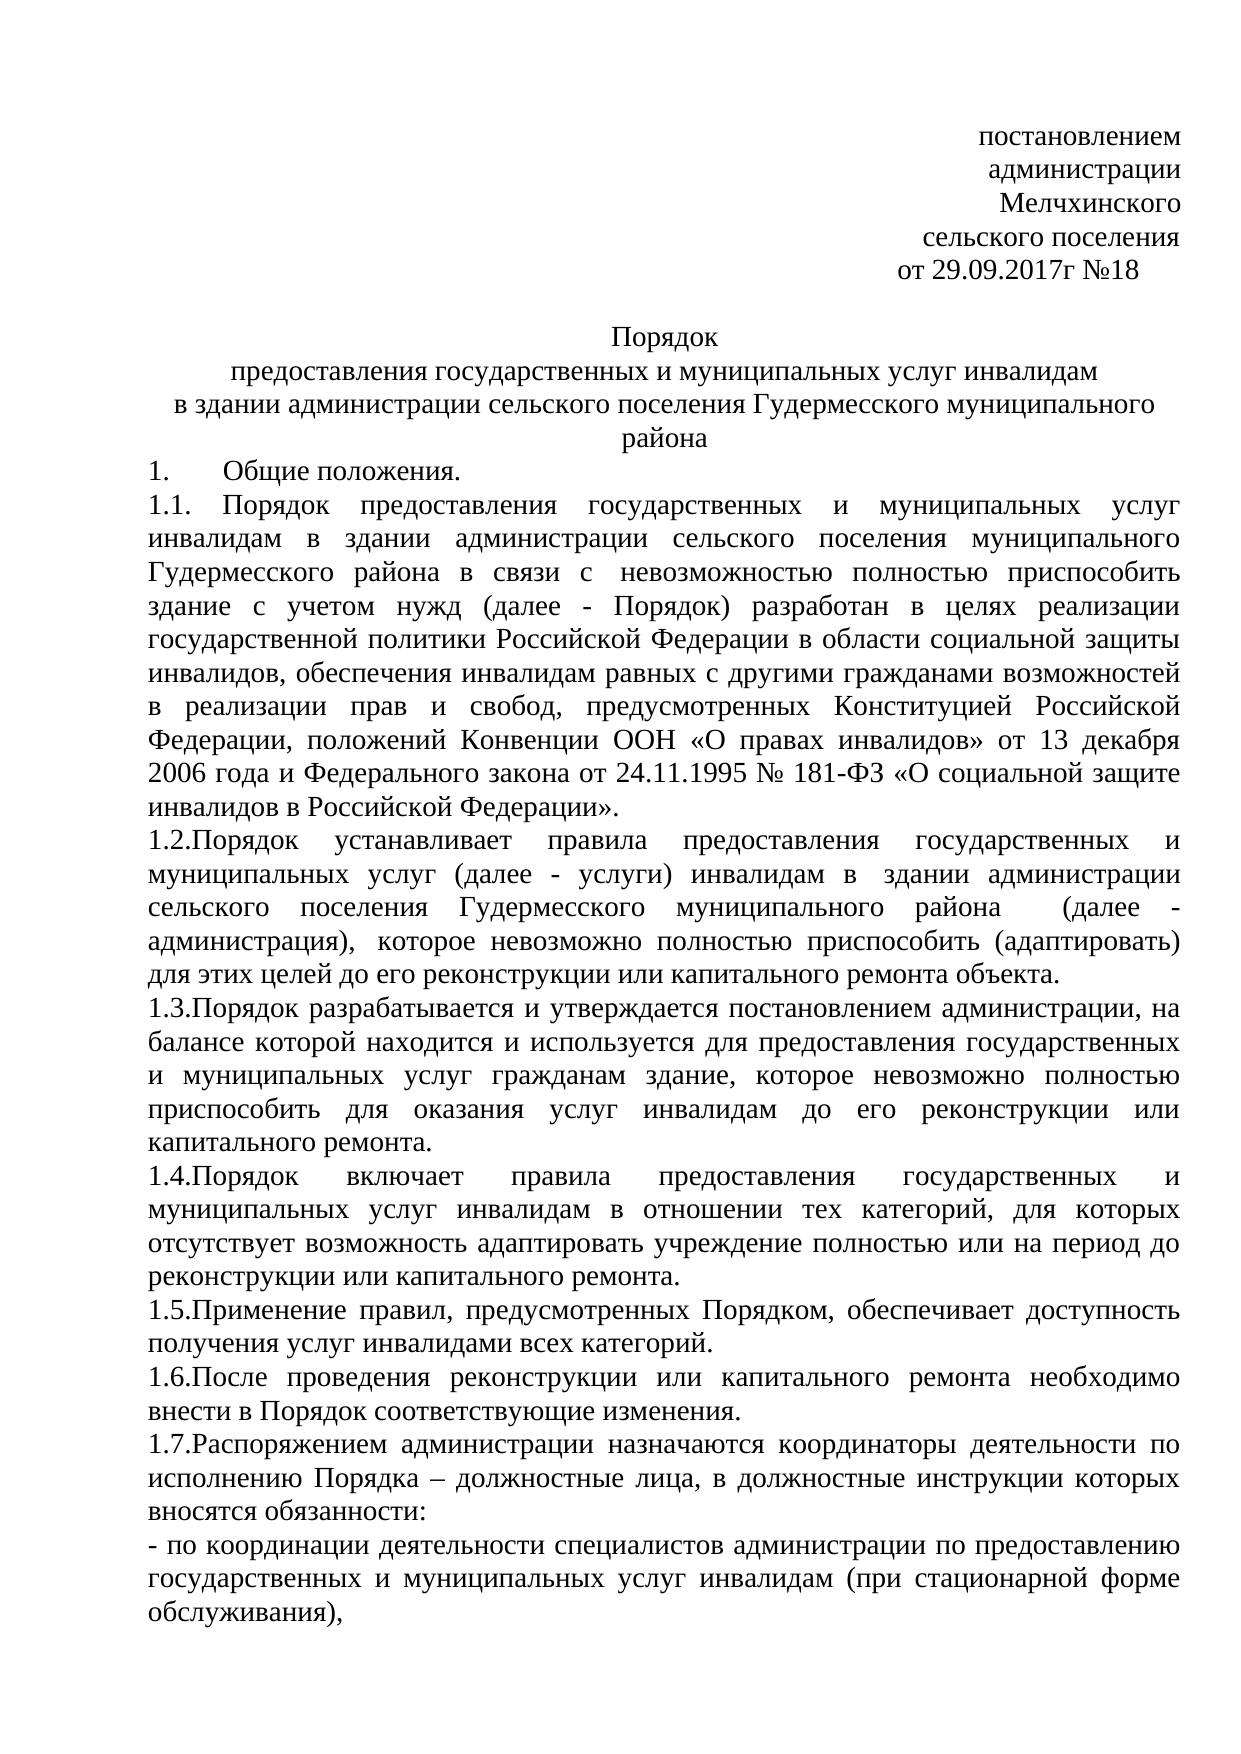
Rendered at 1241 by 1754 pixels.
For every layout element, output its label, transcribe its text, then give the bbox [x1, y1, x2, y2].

text Порядок [148, 319, 1181, 353]
list Общие положения. [148, 453, 1181, 487]
text постановлением администрации [148, 118, 1181, 185]
text 1.2.Порядок устанавливает правила предоставления государственных и муниципальных услуг (далее - услуги) инвалидам в здании администрации сельского поселения Гудермесского муниципального района (далее - администрация), которое невозможно полностью приспособить (адаптировать) для этих целей до его реконструкции или капитального ремонта объекта. [148, 822, 1181, 990]
text сельского поселения [148, 219, 1181, 252]
text 1.3.Порядок разрабатывается и утверждается постановлением администрации, на балансе которой находится и используется для предоставления государственных и муниципальных услуг гражданам здание, которое невозможно полностью приспособить для оказания услуг инвалидам до его реконструкции или капитального ремонта. [148, 990, 1181, 1158]
text предоставления государственных и муниципальных услуг инвалидам [148, 353, 1181, 386]
text Мелчхинского [148, 185, 1181, 219]
text в здании администрации сельского поселения Гудермесского муниципального района [148, 386, 1181, 453]
text 1.7.Распоряжением администрации назначаются координаторы деятельности по исполнению Порядка – должностные лица, в должностные инструкции которых вносятся обязанности: [148, 1426, 1181, 1527]
text 1.1. Порядок предоставления государственных и муниципальных услуг инвалидам в здании администрации сельского поселения муниципального Гудермесского района в связи с невозможностью полностью приспособить здание с учетом нужд (далее - Порядок) разработан в целях реализации государственной политики Российской Федерации в области социальной защиты инвалидов, обеспечения инвалидам равных с другими гражданами возможностей в реализации прав и свобод, предусмотренных Конституцией Российской Федерации, положений Конвенции ООН «О правах инвалидов» от 13 декабря 2006 года и Федерального закона от 24.11.1995 № 181-ФЗ «О социальной защите инвалидов в Российской Федерации». [148, 487, 1181, 822]
text от 29.09.2017г №18 [148, 252, 1181, 286]
text - по координации деятельности специалистов администрации по предоставлению государственных и муниципальных услуг инвалидам (при стационарной форме обслуживания), [148, 1527, 1181, 1627]
text 1.6.После проведения реконструкции или капитального ремонта необходимо внести в Порядок соответствующие изменения. [148, 1359, 1181, 1426]
text 1.5.Применение правил, предусмотренных Порядком, обеспечивает доступность получения услуг инвалидами всех категорий. [148, 1292, 1181, 1359]
text 1.4.Порядок включает правила предоставления государственных и муниципальных услуг инвалидам в отношении тех категорий, для которых отсутствует возможность адаптировать учреждение полностью или на период до реконструкции или капитального ремонта. [148, 1158, 1181, 1292]
